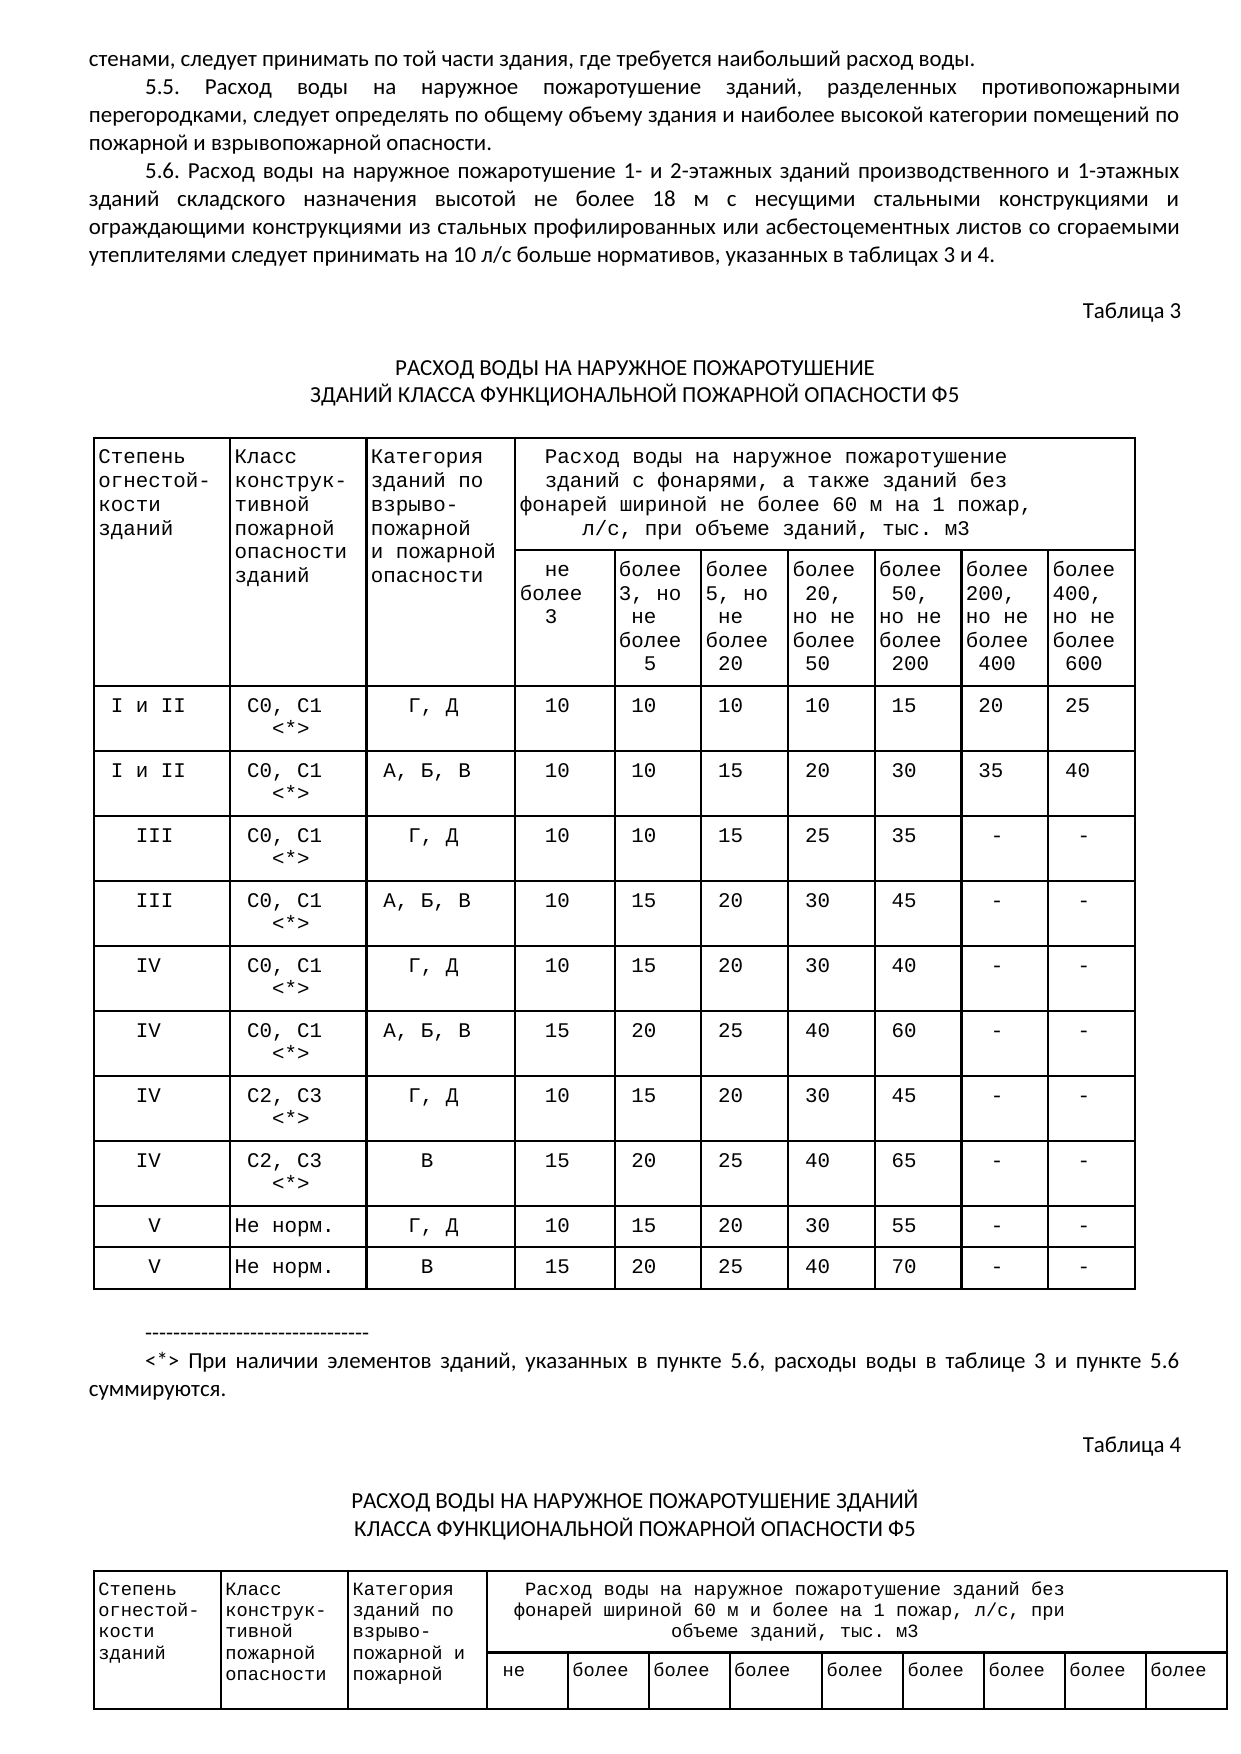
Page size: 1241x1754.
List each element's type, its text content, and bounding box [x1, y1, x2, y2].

table_header Расход воды на наружное пожаротушение зданий без фонарей шириной 60 м и более на 1 пожар, л/с, при объеме зданий, тыс. м3 [488, 1572, 1226, 1651]
table_cell 30 [789, 1077, 874, 1140]
table_cell IV [95, 1012, 229, 1075]
table_cell - [963, 1248, 1047, 1288]
table_cell V [95, 1207, 229, 1246]
table_cell А, Б, В [368, 882, 514, 945]
table_header Степень огнестой- кости зданий [95, 1572, 220, 1707]
table_cell Г, Д [368, 817, 514, 880]
table_header Расход воды на наружное пожаротушение зданий с фонарями, а также зданий без фонарей шириной не более 60 м на 1 пожар, л/с, при объеме зданий, тыс. м3 [516, 439, 1134, 549]
table_cell Г, Д [368, 687, 514, 750]
table_cell В [368, 1142, 514, 1205]
table_cell Г, Д [368, 1207, 514, 1246]
table_cell А, Б, В [368, 752, 514, 815]
table_cell А, Б, В [368, 1012, 514, 1075]
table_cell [985, 1654, 1064, 1707]
table_header Класс конструк- тивной пожарной опасности зданий [222, 1572, 347, 1707]
table_cell 15 [616, 1207, 700, 1246]
table_cell Г, Д [368, 1077, 514, 1140]
table_cell 40 [876, 947, 960, 1010]
table_cell В [368, 1248, 514, 1288]
table_cell 15 [516, 1248, 614, 1288]
table_cell - [1049, 1077, 1134, 1140]
table_header Класс конструк- тивной пожарной опасности зданий [231, 439, 365, 685]
table_cell С2, С3 <*> [231, 1077, 365, 1140]
table_cell С0, С1 <*> [231, 817, 365, 880]
table_cell 15 [702, 817, 787, 880]
text 5.6. Расход воды на наружное пожаротушение 1- и 2-этажных зданий производственного и 1-этажных зданий складского назначения высотой не более 18 м с несущими стальными конструкциями и ограждающими конструкциями из стальных профилированных или асбестоцементных листов со сгораемыми утеплителями следует принимать на 10 л/с больше нормативов, указанных в таблицах 3 и 4. [89, 156, 1181, 268]
table_cell 10 [616, 687, 700, 750]
table_cell 20 [616, 1248, 700, 1288]
table_cell 40 [789, 1142, 874, 1205]
table_cell - [1049, 947, 1134, 1010]
table_cell 10 [516, 817, 614, 880]
table_cell 10 [516, 1207, 614, 1246]
table_cell 20 [789, 752, 874, 815]
table_cell 10 [616, 817, 700, 880]
table_cell Не норм. [231, 1248, 365, 1288]
text -------------------------------- [89, 1318, 1181, 1346]
table_cell 45 [876, 882, 960, 945]
table_cell С0, С1 <*> [231, 882, 365, 945]
table_cell 25 [702, 1248, 787, 1288]
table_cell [823, 1654, 902, 1707]
table_cell 15 [616, 882, 700, 945]
table_cell 40 [1049, 752, 1134, 815]
text РАСХОД ВОДЫ НА НАРУЖНОЕ ПОЖАРОТУШЕНИЕ [89, 353, 1181, 381]
table_cell I и II [95, 752, 229, 815]
table_header Степень огнестой- кости зданий [95, 439, 229, 685]
table_cell - [963, 1142, 1047, 1205]
table_cell - [1049, 817, 1134, 880]
table_cell 35 [876, 817, 960, 880]
table_cell 10 [516, 752, 614, 815]
text <*> При наличии элементов зданий, указанных в пункте 5.6, расходы воды в таблице 3 и пункте 5.6 суммируются. [89, 1346, 1181, 1402]
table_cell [1066, 1654, 1145, 1707]
table_cell 15 [876, 687, 960, 750]
table_cell 10 [516, 1077, 614, 1140]
text Таблица 3 [89, 297, 1181, 324]
table_cell 25 [702, 1142, 787, 1205]
table_cell III [95, 817, 229, 880]
table_cell С2, С3 <*> [231, 1142, 365, 1205]
table_cell IV [95, 1142, 229, 1205]
table_cell не более 3 [516, 551, 614, 685]
table_cell С0, С1 <*> [231, 1012, 365, 1075]
table_cell 20 [702, 1077, 787, 1140]
table_cell С0, С1 <*> [231, 752, 365, 815]
table_cell 20 [702, 882, 787, 945]
table_cell 30 [789, 947, 874, 1010]
table_cell IV [95, 947, 229, 1010]
table_cell 30 [789, 882, 874, 945]
table_cell 10 [516, 687, 614, 750]
table_cell 15 [702, 752, 787, 815]
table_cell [650, 1654, 729, 1707]
table_cell 30 [876, 752, 960, 815]
table_cell 20 [702, 947, 787, 1010]
table_cell С0, С1 <*> [231, 947, 365, 1010]
text КЛАССА ФУНКЦИОНАЛЬНОЙ ПОЖАРНОЙ ОПАСНОСТИ Ф5 [89, 1514, 1181, 1542]
table_cell - [963, 817, 1047, 880]
table_cell более 400, но не более 600 [1049, 551, 1134, 685]
table_cell 25 [702, 1012, 787, 1075]
table_cell более 200, но не более 400 [963, 551, 1047, 685]
table_cell - [963, 1207, 1047, 1246]
table_cell 70 [876, 1248, 960, 1288]
text 5.5. Расход воды на наружное пожаротушение зданий, разделенных противопожарными перегородками, следует определять по общему объему здания и наиболее высокой категории помещений по пожарной и взрывопожарной опасности. [89, 72, 1181, 156]
table_header Категория зданий по взрыво- пожарной и пожарной опасности [349, 1572, 486, 1707]
table_cell более 3, но не более 5 [616, 551, 700, 685]
table_cell III [95, 882, 229, 945]
text Таблица 4 [89, 1430, 1181, 1458]
table_cell 40 [789, 1012, 874, 1075]
table_cell 10 [789, 687, 874, 750]
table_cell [1147, 1654, 1226, 1707]
table_cell 30 [789, 1207, 874, 1246]
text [89, 44, 1181, 72]
table_cell более 50, но не более 200 [876, 551, 960, 685]
table_cell - [1049, 1012, 1134, 1075]
table_cell 20 [702, 1207, 787, 1246]
table_cell I и II [95, 687, 229, 750]
table_cell более 20, но не более 50 [789, 551, 874, 685]
table_cell - [963, 1012, 1047, 1075]
table_cell 25 [789, 817, 874, 880]
table_cell 15 [616, 1077, 700, 1140]
table_cell 65 [876, 1142, 960, 1205]
table_cell - [1049, 1142, 1134, 1205]
table_cell - [963, 882, 1047, 945]
table_cell 35 [963, 752, 1047, 815]
table_cell 20 [963, 687, 1047, 750]
table_cell 10 [702, 687, 787, 750]
table_cell 15 [516, 1012, 614, 1075]
table_cell IV [95, 1077, 229, 1140]
table_cell V [95, 1248, 229, 1288]
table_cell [904, 1654, 983, 1707]
table_cell 45 [876, 1077, 960, 1140]
table_cell - [1049, 1248, 1134, 1288]
table_cell 55 [876, 1207, 960, 1246]
table_cell С0, С1 <*> [231, 687, 365, 750]
table_cell не более 50 [488, 1654, 567, 1707]
text РАСХОД ВОДЫ НА НАРУЖНОЕ ПОЖАРОТУШЕНИЕ ЗДАНИЙ [89, 1486, 1181, 1514]
table_cell 20 [616, 1142, 700, 1205]
table_cell Г, Д [368, 947, 514, 1010]
table_cell - [963, 1077, 1047, 1140]
table_cell 10 [616, 752, 700, 815]
table_cell 25 [1049, 687, 1134, 750]
table_cell 60 [876, 1012, 960, 1075]
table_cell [569, 1654, 648, 1707]
table_cell 10 [516, 947, 614, 1010]
table_cell 15 [516, 1142, 614, 1205]
table_cell 10 [516, 882, 614, 945]
table_cell 20 [616, 1012, 700, 1075]
table_cell 40 [789, 1248, 874, 1288]
table_cell Не норм. [231, 1207, 365, 1246]
table_cell - [1049, 1207, 1134, 1246]
table_cell - [1049, 882, 1134, 945]
table_cell 15 [616, 947, 700, 1010]
table_header Категория зданий по взрыво- пожарной и пожарной опасности [368, 439, 514, 685]
table_cell более 5, но не более 20 [702, 551, 787, 685]
table_cell - [963, 947, 1047, 1010]
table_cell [731, 1654, 821, 1707]
text ЗДАНИЙ КЛАССА ФУНКЦИОНАЛЬНОЙ ПОЖАРНОЙ ОПАСНОСТИ Ф5 [89, 381, 1181, 409]
